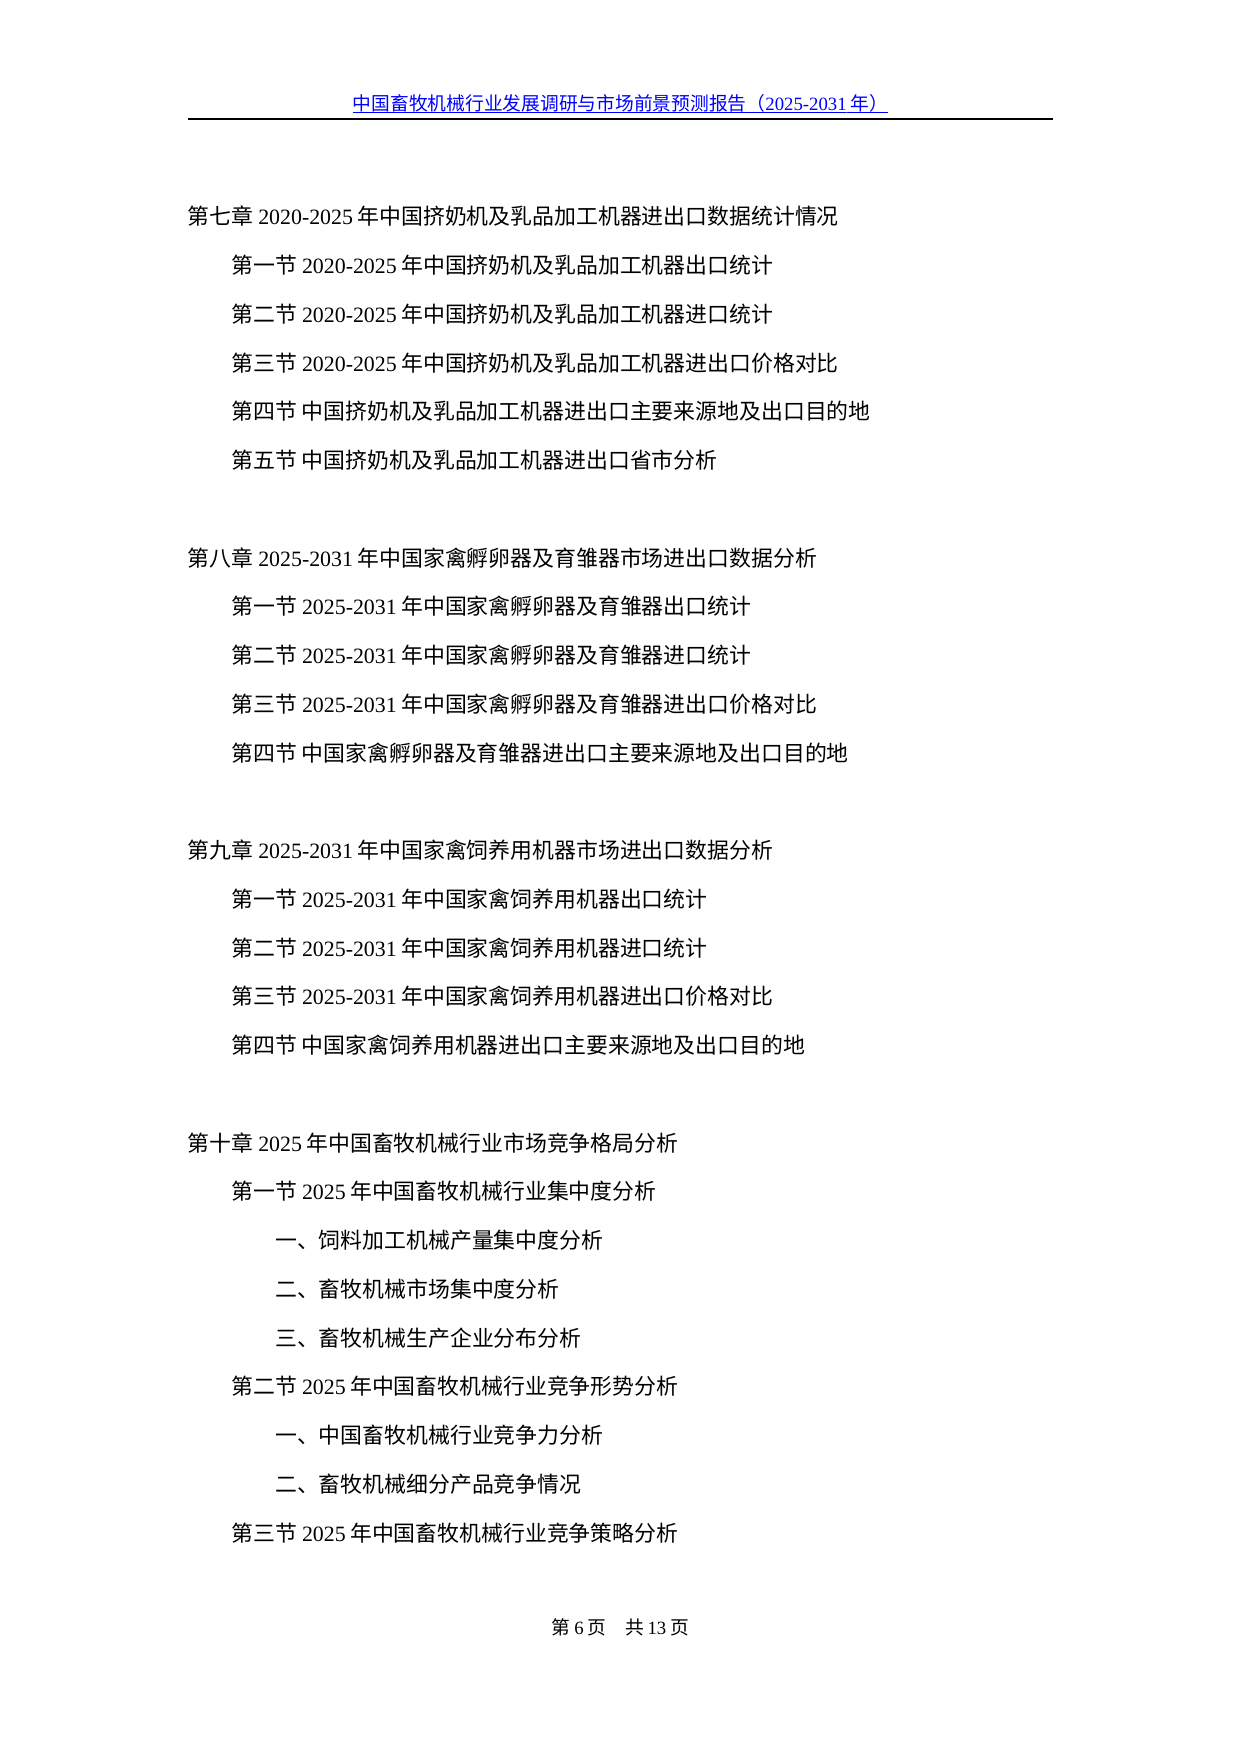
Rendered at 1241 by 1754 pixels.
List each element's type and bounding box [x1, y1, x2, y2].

text [187, 150, 1053, 1548]
